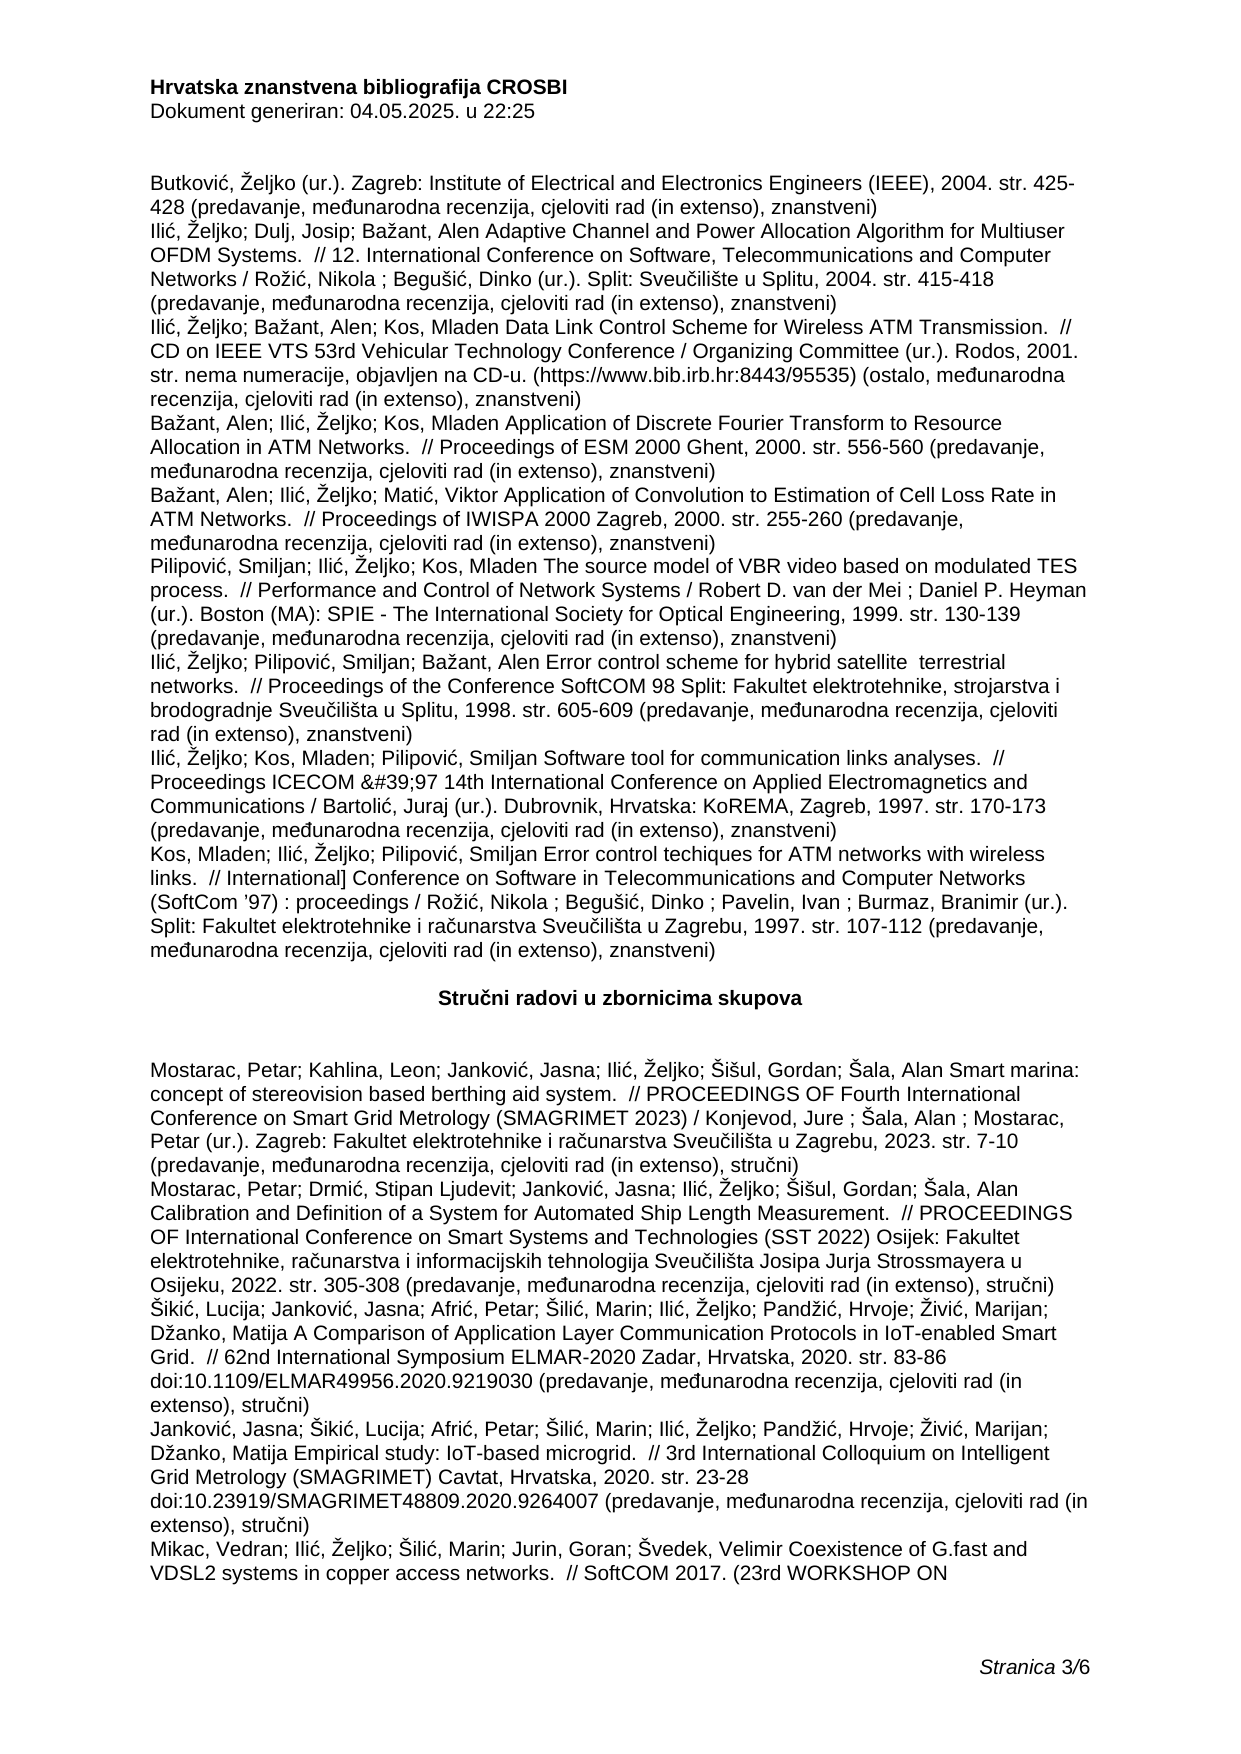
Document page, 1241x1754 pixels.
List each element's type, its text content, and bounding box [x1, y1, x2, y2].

text Bažant, Alen; Ilić, Željko; Matić, Viktor [150, 482, 1090, 554]
text Mostarac, Petar; Kahlina, Leon; Janković, Jasna; Ilić, Željko; Šišul, Gordan; Šala, Alan [150, 1057, 1090, 1177]
text Šikić, Lucija; Janković, Jasna; Afrić, Petar; Šilić, Marin; Ilić, Željko; Pandžić, Hrvoje; Živić, Marijan; Džanko, Matija [150, 1297, 1090, 1417]
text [150, 171, 1090, 219]
text Kos, Mladen; Ilić, Željko; Pilipović, Smiljan [150, 842, 1090, 962]
text Ilić, Željko; Kos, Mladen; Pilipović, Smiljan [150, 746, 1090, 842]
text Janković, Jasna; Šikić, Lucija; Afrić, Petar; Šilić, Marin; Ilić, Željko; Pandžić, Hrvoje; Živić, Marijan; Džanko, Matija [150, 1417, 1090, 1537]
subtitle Stručni radovi u zbornicima skupova [150, 986, 1090, 1009]
text Mostarac, Petar; Drmić, Stipan Ljudevit; Janković, Jasna; Ilić, Željko; Šišul, Gordan; Šala, Alan [150, 1177, 1090, 1297]
text Pilipović, Smiljan; Ilić, Željko; Kos, Mladen [150, 554, 1090, 650]
text Ilić, Željko; Dulj, Josip; Bažant, Alen [150, 219, 1090, 315]
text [150, 1537, 1090, 1584]
text Ilić, Željko; Bažant, Alen; Kos, Mladen [150, 315, 1090, 411]
text Ilić, Željko; Pilipović, Smiljan; Bažant, Alen [150, 650, 1090, 746]
text Bažant, Alen; Ilić, Željko; Kos, Mladen [150, 411, 1090, 482]
